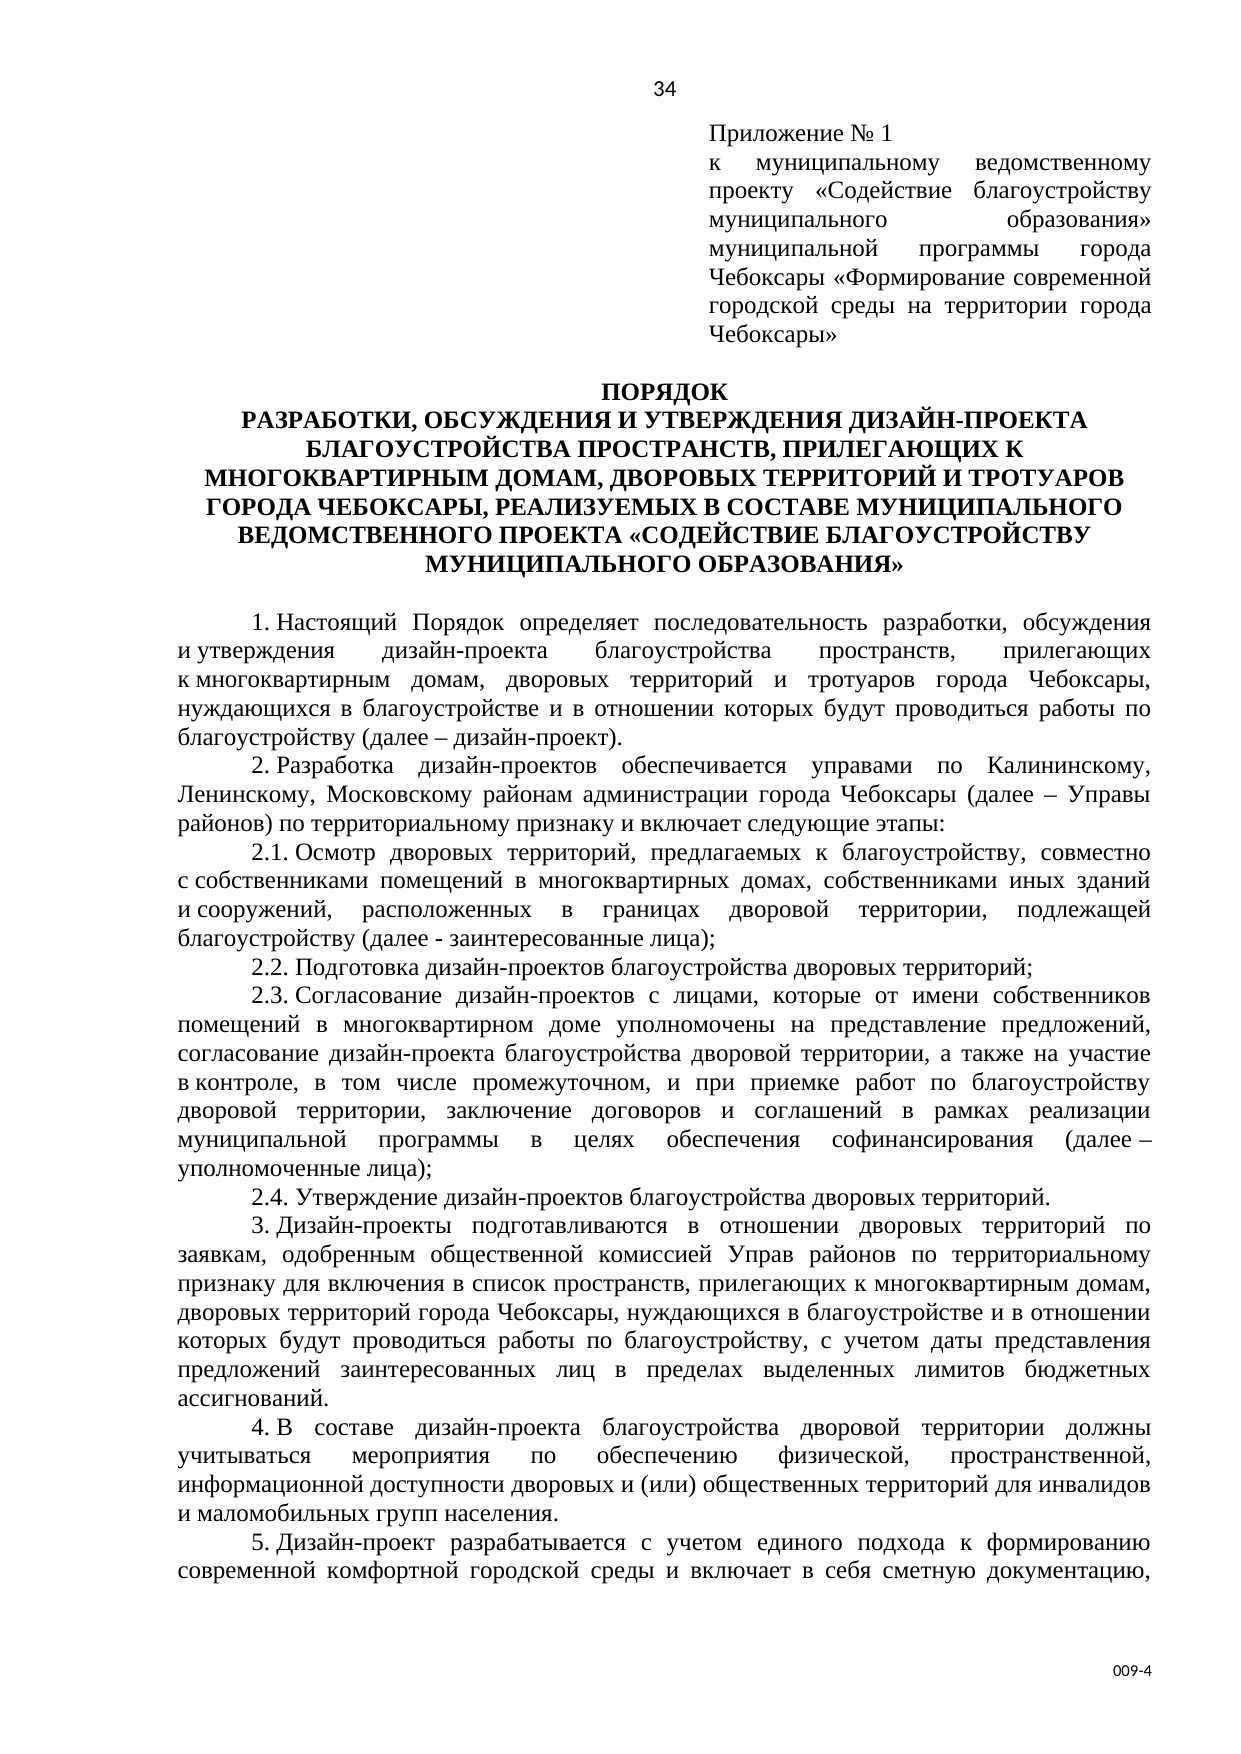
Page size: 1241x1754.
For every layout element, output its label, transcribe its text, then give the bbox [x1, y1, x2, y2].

text РАЗРАБОТКИ, ОБСУЖДЕНИЯ И УТВЕРЖДЕНИЯ ДИЗАЙН-ПРОЕКТА [177, 406, 1152, 434]
text 2.3. Согласование дизайн-проектов с лицами, которые от имени собственников помещений в многоквартирном доме уполномочены на представление предложений, согласование дизайн-проекта благоустройства дворовой территории, а также на участие в контроле, в том числе промежуточном, и при приемке работ по благоустройству дворовой территории, заключение договоров и соглашений в рамках реализации муниципальной программы в целях обеспечения софинансирования (далее – уполномоченные лица); [177, 981, 1152, 1182]
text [177, 1527, 1152, 1584]
text 1. Настоящий Порядок определяет последовательность разработки, обсуждения и утверждения дизайн-проекта благоустройства пространств, прилегающих к многоквартирным домам, дворовых территорий и тротуаров города Чебоксары, нуждающихся в благоустройстве и в отношении которых будут проводиться работы по благоустройству (далее – дизайн-проект). [177, 607, 1152, 751]
text 2.1. Осмотр дворовых территорий, предлагаемых к благоустройству, совместно с собственниками помещений в многоквартирных домах, собственниками иных зданий и сооружений, расположенных в границах дворовой территории, подлежащей благоустройству (далее - заинтересованные лица); [177, 837, 1152, 952]
text 3. Дизайн-проекты подготавливаются в отношении дворовых территорий по заявкам, одобренным общественной комиссией Управ районов по территориальному признаку для включения в список пространств, прилегающих к многоквартирным домам, дворовых территорий города Чебоксары, нуждающихся в благоустройстве и в отношении которых будут проводиться работы по благоустройству, с учетом даты представления предложений заинтересованных лиц в пределах выделенных лимитов бюджетных ассигнований. [177, 1211, 1152, 1412]
text ПОРЯДОК [177, 377, 1152, 406]
text 4. В составе дизайн-проекта благоустройства дворовой территории должны учитываться мероприятия по обеспечению физической, пространственной, информационной доступности дворовых и (или) общественных территорий для инвалидов и маломобильных групп населения. [177, 1412, 1152, 1527]
text 2.4. Утверждение дизайн-проектов благоустройства дворовых территорий. [177, 1182, 1152, 1211]
text к муниципальному ведомственному проекту «Содействие благоустройству муниципального образования» муниципальной программы города Чебоксары «Формирование современной городской среды на территории города Чебоксары» [709, 147, 1152, 348]
text Приложение № 1 [709, 118, 1152, 147]
text 2. Разработка дизайн-проектов обеспечивается управами по Калининскому, Ленинскому, Московскому районам администрации города Чебоксары (далее – Управы районов) по территориальному признаку и включает следующие этапы: [177, 751, 1152, 837]
text БЛАГОУСТРОЙСТВА пространств, прилегающих к многоквартирным домам, дворовых территорий и тротуаров города Чебоксары, реализуемых в составе муниципального ведомственного проекта «Содействие благоустройству муниципального образования» [177, 434, 1152, 578]
text 2.2. Подготовка дизайн-проектов благоустройства дворовых территорий; [177, 952, 1152, 981]
